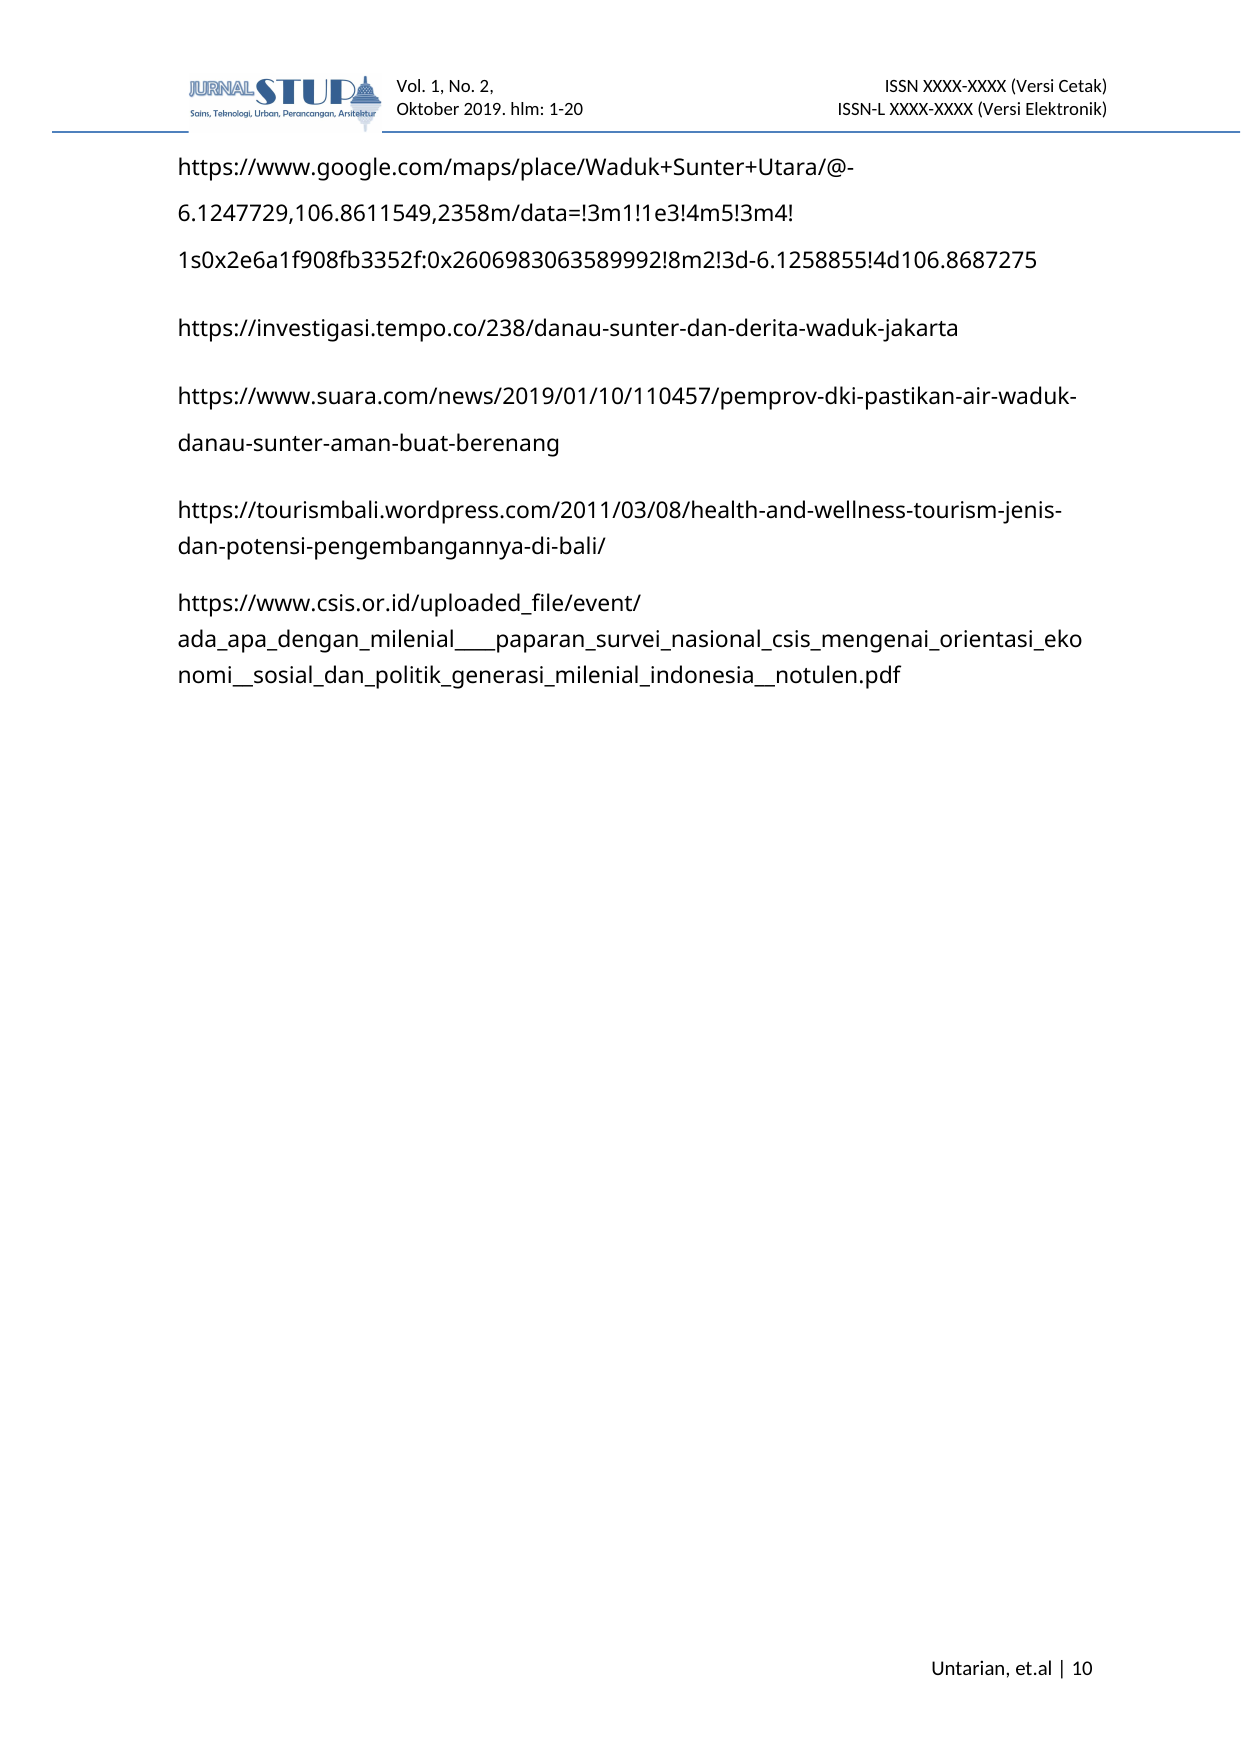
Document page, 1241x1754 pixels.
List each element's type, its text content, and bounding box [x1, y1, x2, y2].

text https://www.google.com/maps/place/Waduk+Sunter+Utara/@-6.1247729,106.8611549,2358m/data=!3m1!1e3!4m5!3m4!1s0x2e6a1f908fb3352f:0x2606983063589992!8m2!3d-6.1258855!4d106.8687275 [177, 150, 1092, 275]
text https://tourismbali.wordpress.com/2011/03/08/health-and-wellness-tourism-jenis-dan-potensi-pengembangannya-di-bali/ [177, 494, 1092, 561]
text https://investigasi.tempo.co/238/danau-sunter-dan-derita-waduk-jakarta [177, 312, 1092, 343]
text https://www.csis.or.id/uploaded_file/event/ada_apa_dengan_milenial____paparan_survei_nasional_csis_mengenai_orientasi_ekonomi__sosial_dan_politik_generasi_milenial_indonesia__notulen.pdf [177, 587, 1092, 690]
picture [188, 73, 382, 133]
text https://www.suara.com/news/2019/01/10/110457/pemprov-dki-pastikan-air-waduk-danau-sunter-aman-buat-berenang [177, 379, 1092, 458]
